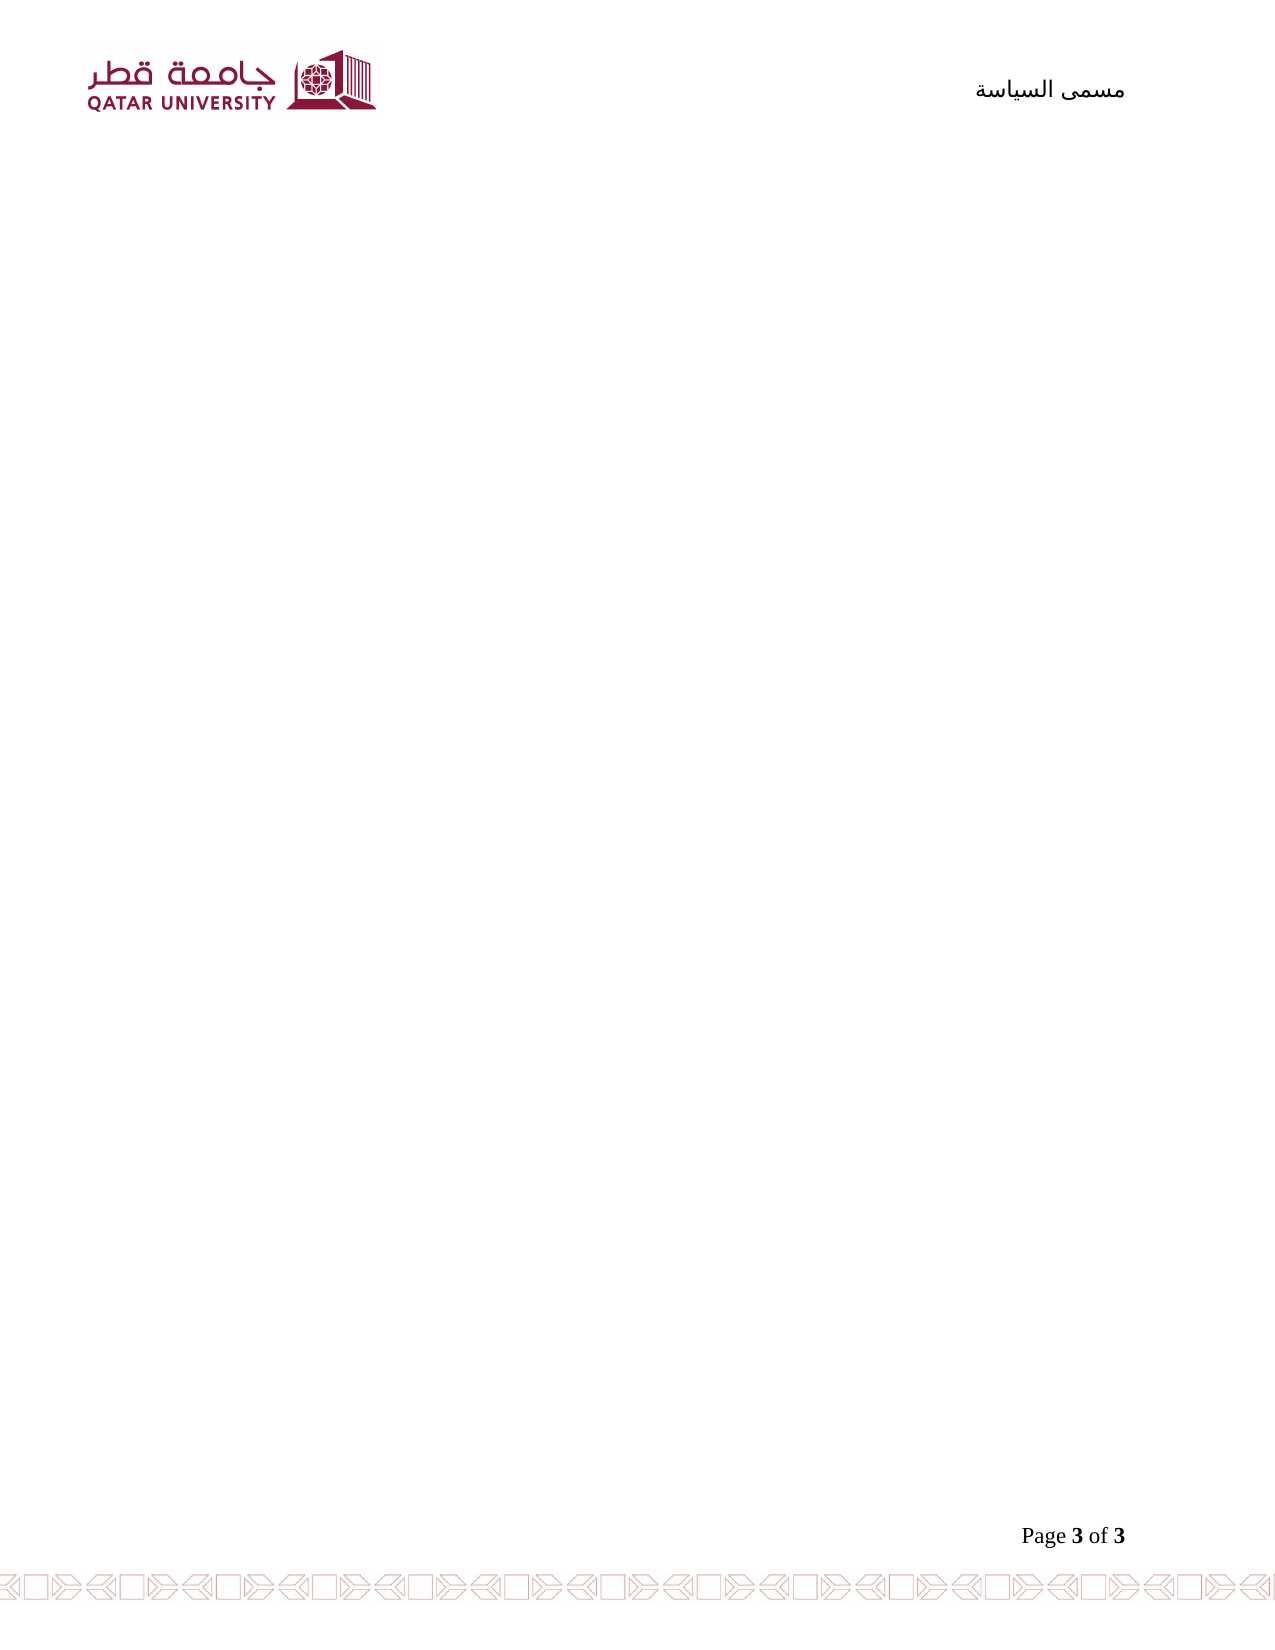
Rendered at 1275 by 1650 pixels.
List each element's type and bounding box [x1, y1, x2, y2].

picture [79, 45, 380, 120]
picture [0, 1570, 1275, 1604]
